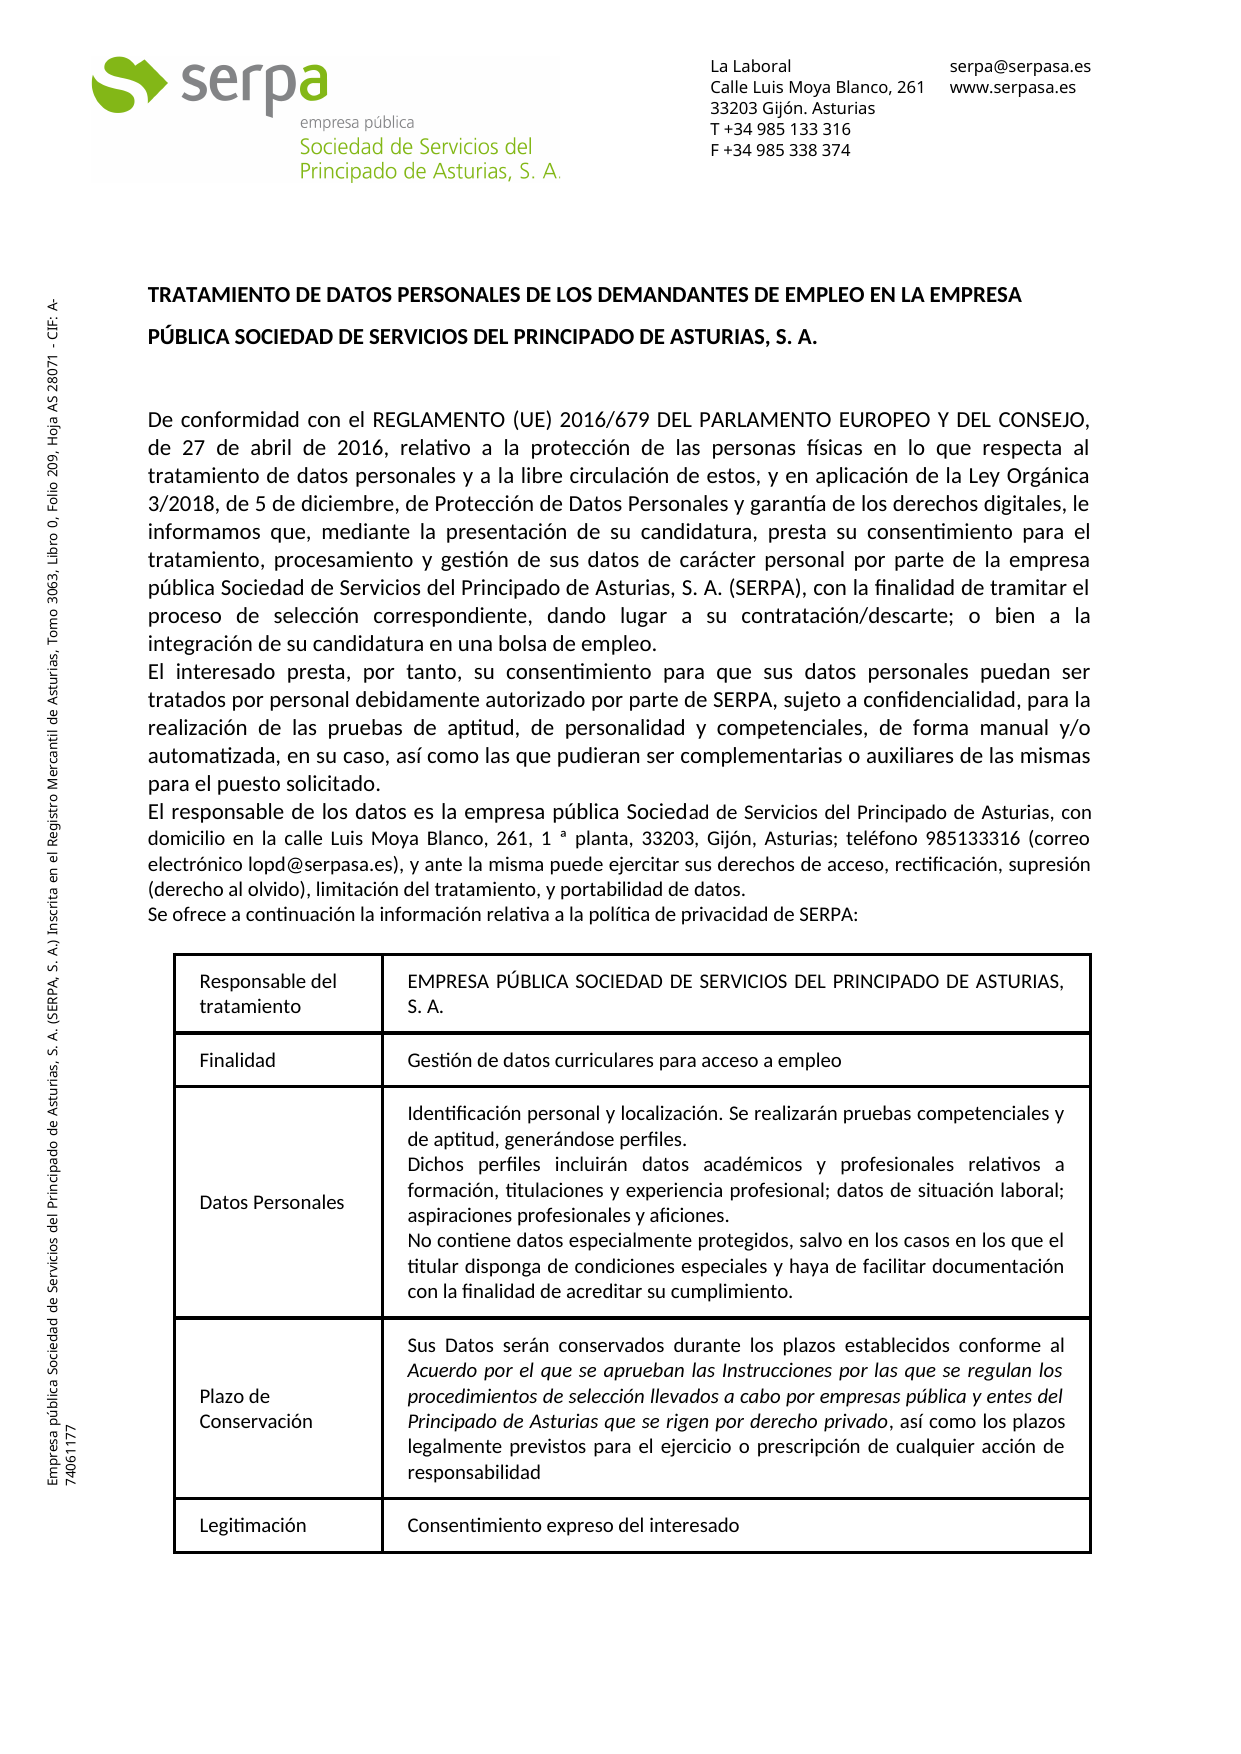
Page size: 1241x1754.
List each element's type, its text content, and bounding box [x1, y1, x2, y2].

picture [91, 56, 561, 183]
table_cell Consentimiento expreso del interesado [384, 1500, 1089, 1551]
text El interesado presta, por tanto, su consentimiento para que sus datos personales puedan ser tratados por personal debidamente autorizado por parte de SERPA, sujeto a confidencialidad, para la realización de las pruebas de aptitud, de personalidad y competenciales, de forma manual y/o automatizada, en su caso, así como las que pudieran ser complementarias o auxiliares de las mismas para el puesto solicitado. [148, 657, 1092, 797]
table_cell Gestión de datos curriculares para acceso a empleo [384, 1035, 1089, 1085]
text TRATAMIENTO DE DATOS PERSONALES DE LOS DEMANDANTES DE EMPLEO EN LA EMPRESA PÚBLICA SOCIEDAD DE SERVICIOS DEL PRINCIPADO DE ASTURIAS, S. A. [148, 281, 1092, 351]
table_cell Sus Datos serán conservados durante los plazos establecidos conforme al Acuerdo por el que se aprueban las Instrucciones por las que se regulan los procedimientos de selección llevados a cabo por empresas pública y entes del Principado de Asturias que se rigen por derecho privado, así como los plazos legalmente previstos para el ejercicio o prescripción de cualquier acción de responsabilidad [384, 1320, 1089, 1497]
table_cell Identificación personal y localización. Se realizarán pruebas competenciales y de aptitud, generándose perfiles. Dichos perfiles incluirán datos académicos y profesionales relativos a formación, titulaciones y experiencia profesional; datos de situación laboral; aspiraciones profesionales y aficiones. No contiene datos especialmente protegidos, salvo en los casos en los que el titular disponga de condiciones especiales y haya de facilitar documentación con la finalidad de acreditar su cumplimiento. [384, 1088, 1089, 1316]
text Se ofrece a continuación la información relativa a la política de privacidad de SERPA: [148, 902, 1092, 927]
table_header Responsable del tratamiento [176, 956, 381, 1031]
table_cell Plazo de Conservación [176, 1320, 381, 1497]
table_header EMPRESA PÚBLICA SOCIEDAD DE SERVICIOS DEL PRINCIPADO DE ASTURIAS, S. A. [384, 956, 1089, 1031]
table_cell Datos Personales [176, 1088, 381, 1316]
text El responsable de los datos es la empresa pública Sociedad de Servicios del Principado de Asturias, con domicilio en la calle Luis Moya Blanco, 261, 1 ª planta, 33203, Gijón, Asturias; teléfono 985133316 (correo electrónico lopd@serpasa.es), y ante la misma puede ejercitar sus derechos de acceso, rectificación, supresión (derecho al olvido), limitación del tratamiento, y portabilidad de datos. [148, 797, 1092, 902]
table_cell Legitimación [176, 1500, 381, 1551]
table_cell Finalidad [176, 1035, 381, 1085]
text De conformidad con el REGLAMENTO (UE) 2016/679 DEL PARLAMENTO EUROPEO Y DEL CONSEJO, de 27 de abril de 2016, relativo a la protección de las personas físicas en lo que respecta al tratamiento de datos personales y a la libre circulación de estos, y en aplicación de la Ley Orgánica 3/2018, de 5 de diciembre, de Protección de Datos Personales y garantía de los derechos digitales, le informamos que, mediante la presentación de su candidatura, presta su consentimiento para el tratamiento, procesamiento y gestión de sus datos de carácter personal por parte de la empresa pública Sociedad de Servicios del Principado de Asturias, S. A. (SERPA), con la finalidad de tramitar el proceso de selección correspondiente, dando lugar a su contratación/descarte; o bien a la integración de su candidatura en una bolsa de empleo. [148, 405, 1092, 657]
